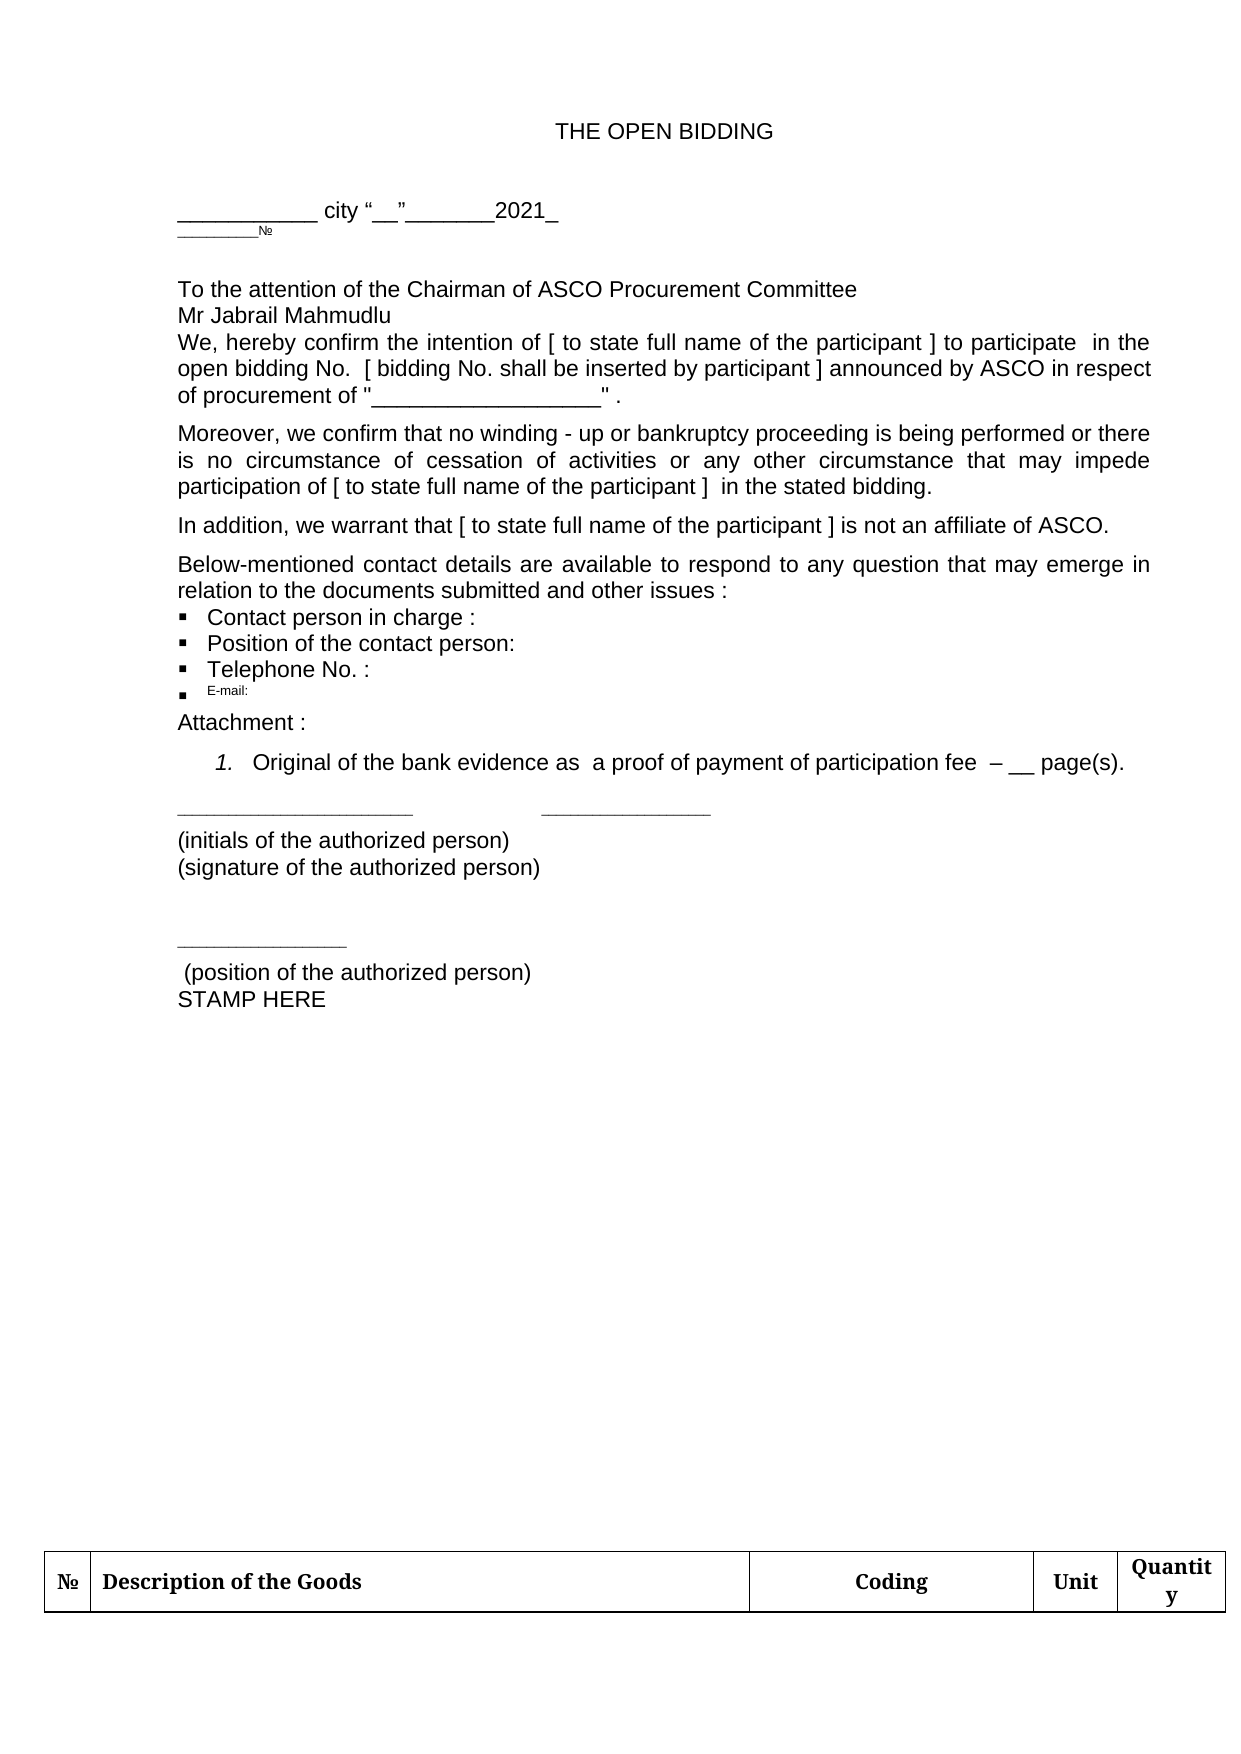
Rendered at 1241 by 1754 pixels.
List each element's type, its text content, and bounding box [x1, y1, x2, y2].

list E-mail: [177, 683, 1152, 709]
text We, hereby confirm the intention of [ to state full name of the participant ] to participate in the open bidding No. [ bidding No. shall be inserted by participant ] announced by ASCO in respect of procurement of "__________________" . [177, 329, 1152, 408]
text ________________________________ _______________________ [177, 801, 1152, 827]
list Original of the bank evidence as a proof of payment of participation fee – __ page(s). [215, 748, 1152, 775]
table_header Quantity [1118, 1552, 1225, 1611]
text (initials of the authorized person) (signature of the authorized person) [177, 827, 1152, 880]
list Contact person in charge : [177, 603, 1152, 630]
text ___________ city “__”_______2021_ [177, 197, 1152, 223]
text (position of the authorized person) [177, 959, 1152, 986]
text In addition, we warrant that [ to state full name of the participant ] is not an affiliate of ASCO. [177, 512, 1152, 538]
text STAMP HERE [177, 986, 1152, 1012]
text Below-mentioned contact details are available to respond to any question that may emerge in relation to the documents submitted and other issues : [177, 551, 1152, 603]
list Telephone No. : [177, 656, 1152, 683]
list Position of the contact person: [177, 630, 1152, 656]
text THE OPEN BIDDING [177, 118, 1152, 144]
table_header Description of the Goods [91, 1552, 749, 1611]
table_header Coding [750, 1552, 1033, 1611]
text Attachment : [177, 709, 1152, 735]
text ___________№ [177, 223, 1152, 250]
table_header № [45, 1552, 90, 1611]
text To the attention of the Chairman of ASCO Procurement Committee [177, 276, 1152, 302]
table_header Unit [1034, 1552, 1117, 1611]
text Mr Jabrail Mahmudlu [177, 302, 1152, 329]
text Moreover, we confirm that no winding - up or bankruptcy proceeding is being performed or there is no circumstance of cessation of activities or any other circumstance that may impede participation of [ to state full name of the participant ] in the stated bidding. [177, 420, 1152, 499]
text _______________________ [177, 933, 1152, 959]
